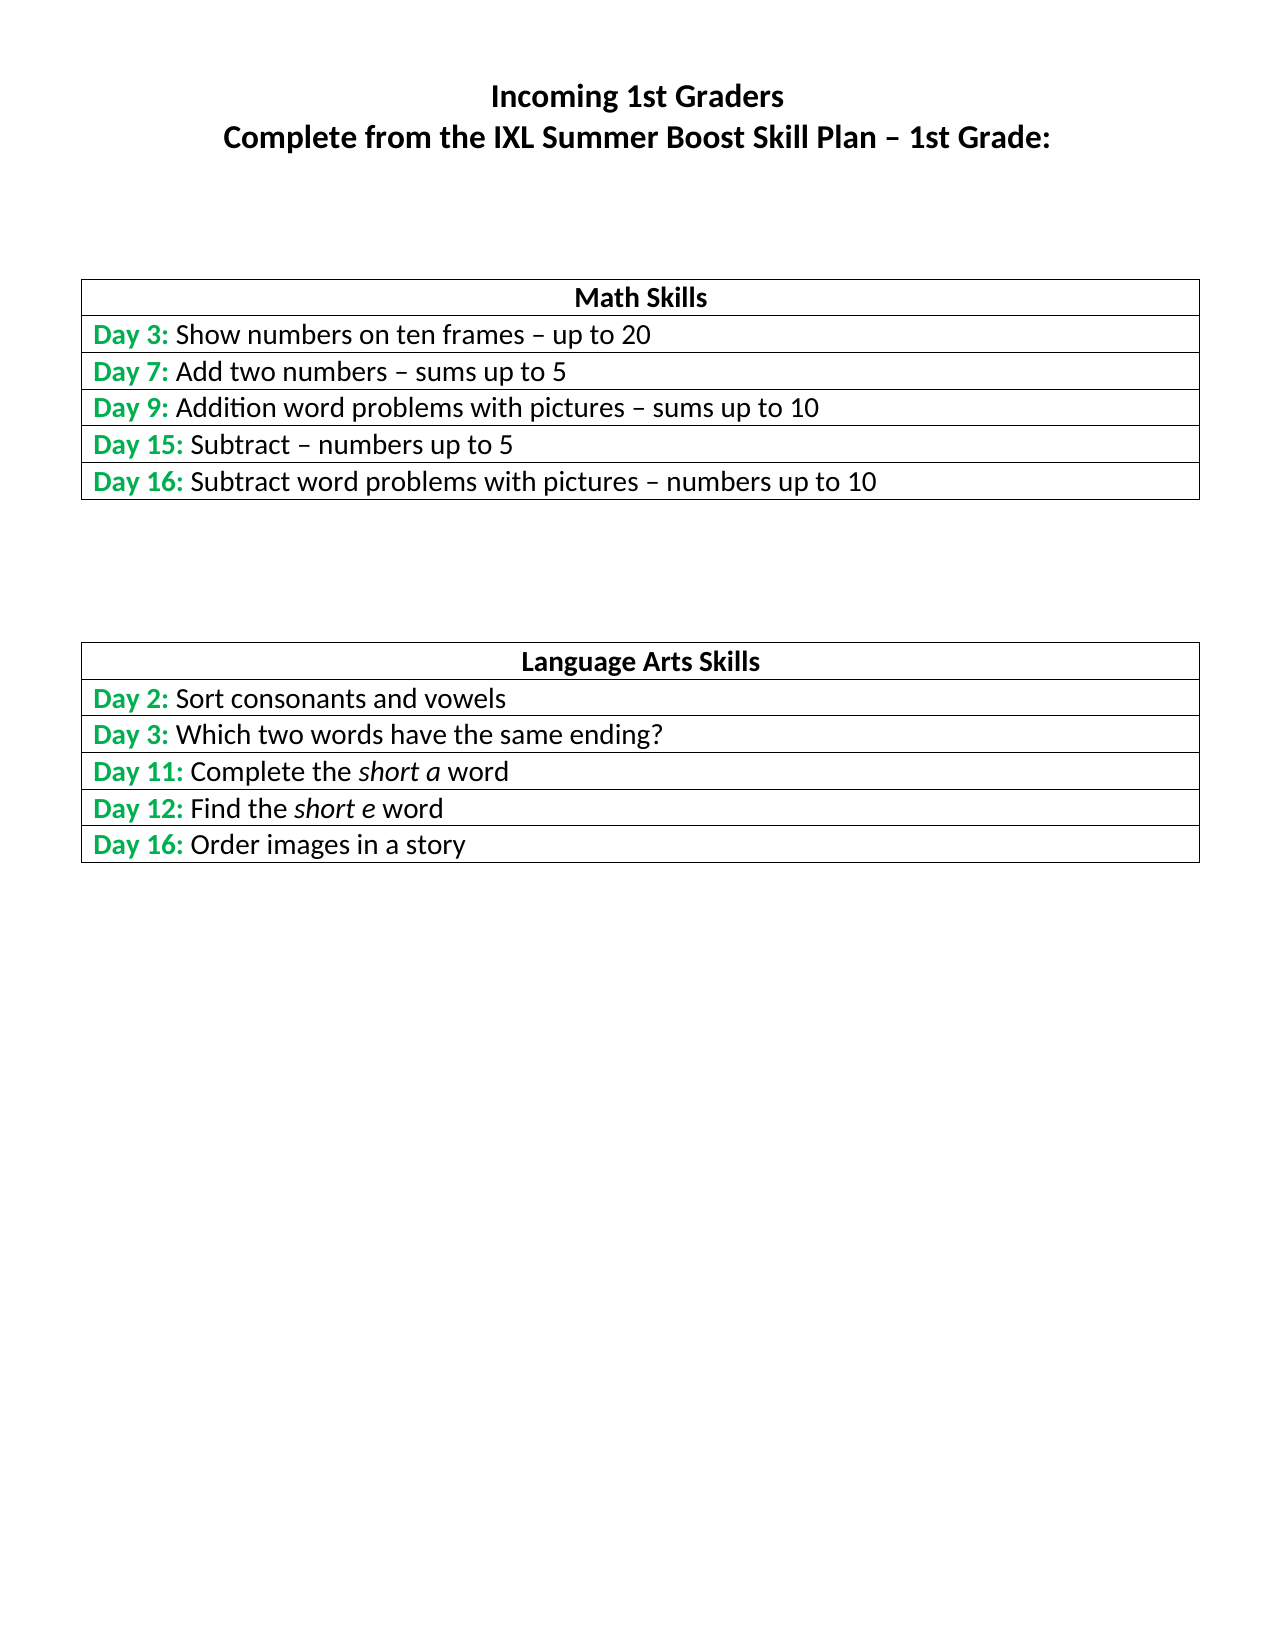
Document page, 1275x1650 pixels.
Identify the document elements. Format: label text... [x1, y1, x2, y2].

table_header Language Arts Skills [82, 643, 1199, 679]
table_cell Day 7: Add two numbers – sums up to 5 [82, 353, 1199, 388]
table_cell Day 11: Complete the short a word [82, 753, 1199, 789]
table_cell Day 15: Subtract – numbers up to 5 [82, 426, 1199, 462]
table_cell Day 16: Order images in a story [82, 826, 1199, 862]
table_header Math Skills [82, 280, 1199, 315]
table_cell Day 3: Show numbers on ten frames – up to 20 [82, 316, 1199, 352]
text Complete from the IXL Summer Boost Skill Plan – 1st Grade: [75, 116, 1200, 156]
table_cell Day 16: Subtract word problems with pictures – numbers up to 10 [82, 463, 1199, 498]
table_cell Day 9: Addition word problems with pictures – sums up to 10 [82, 390, 1199, 425]
table_cell Day 3: Which two words have the same ending? [82, 716, 1199, 752]
table_cell Day 2: Sort consonants and vowels [82, 680, 1199, 715]
table_cell Day 12: Find the short e word [82, 790, 1199, 825]
text Incoming 1st Graders [75, 75, 1200, 116]
